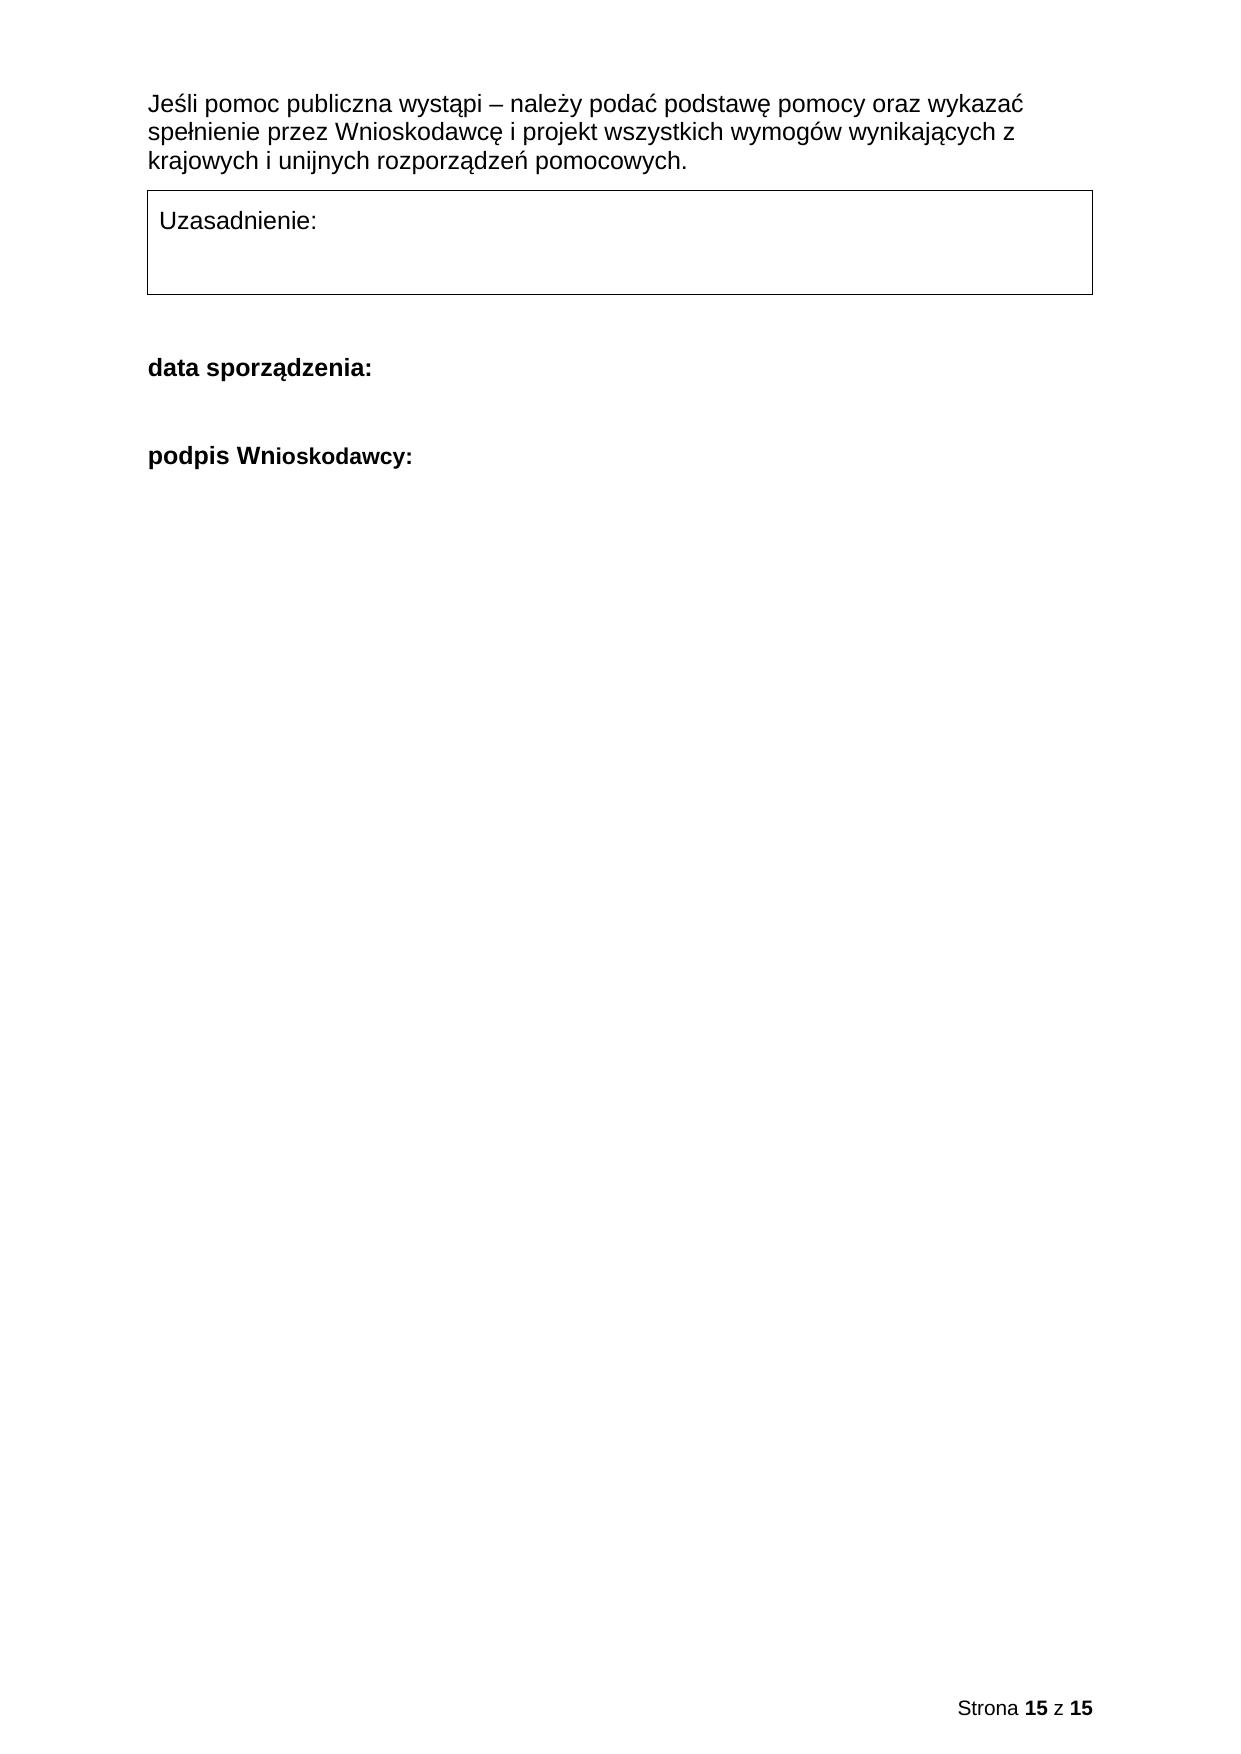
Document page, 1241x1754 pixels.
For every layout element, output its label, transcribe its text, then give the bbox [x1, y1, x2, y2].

table_header Uzasadnienie: [148, 191, 1092, 293]
text Jeśli pomoc publiczna wystąpi – należy podać podstawę pomocy oraz wykazać spełnienie przez Wnioskodawcę i projekt wszystkich wymogów wynikających z krajowych i unijnych rozporządzeń pomocowych. [148, 89, 1093, 175]
text podpis Wnioskodawcy: [148, 441, 1093, 469]
text data sporządzenia: [148, 353, 1093, 382]
